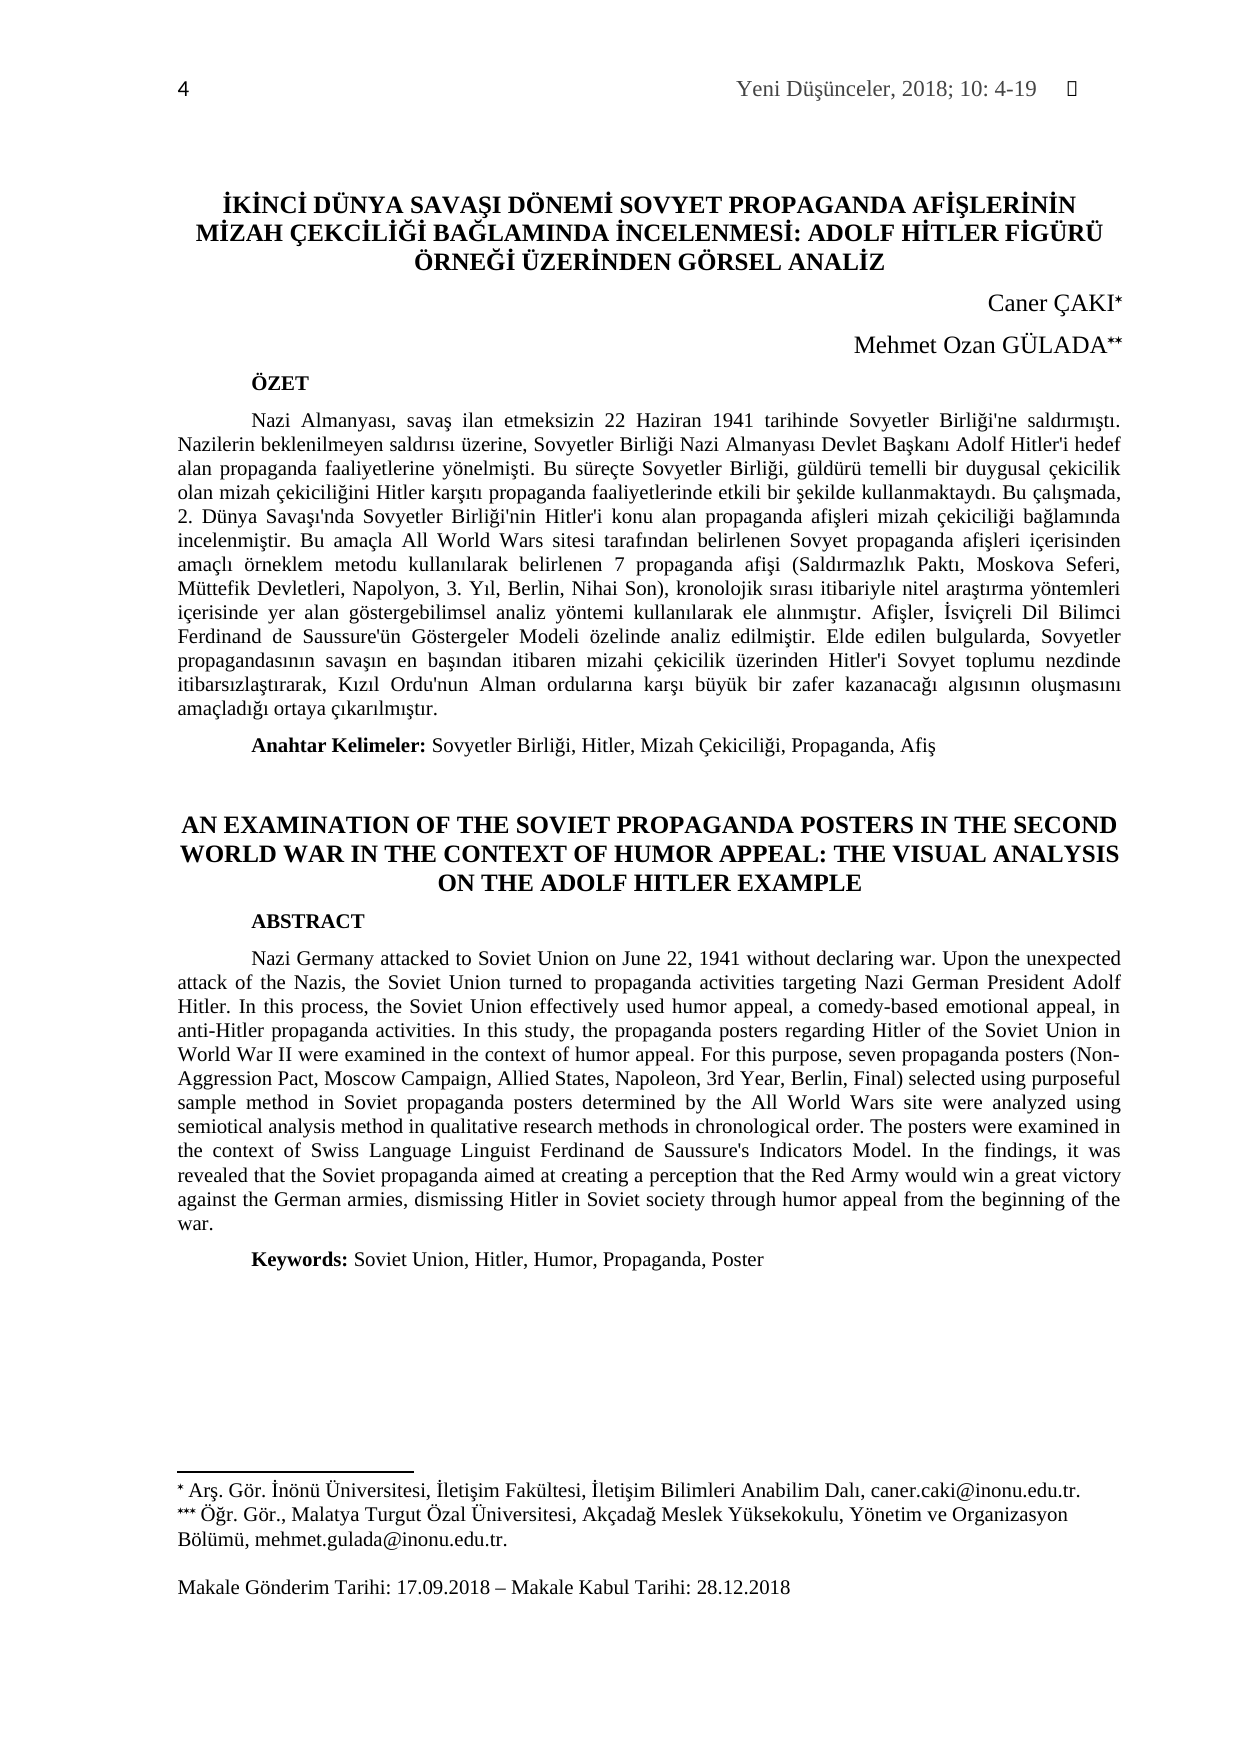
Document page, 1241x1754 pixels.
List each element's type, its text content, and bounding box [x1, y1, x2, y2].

text AN EXAMINATION OF THE SOVIET PROPAGANDA POSTERS IN THE SECOND WORLD WAR IN THE CONTEXT OF HUMOR APPEAL: THE VISUAL ANALYSIS ON THE ADOLF HITLER EXAMPLE [177, 811, 1122, 897]
text Nazi Germany attacked to Soviet Union on June 22, 1941 without declaring war. Upon the unexpected attack of the Nazis, the Soviet Union turned to propaganda activities targeting Nazi German President Adolf Hitler. In this process, the Soviet Union effectively used humor appeal, a comedy-based emotional appeal, in anti-Hitler propaganda activities. In this study, the propaganda posters regarding Hitler of the Soviet Union in World War II were examined in the context of humor appeal. For this purpose, seven propaganda posters (Non-Aggression Pact, Moscow Campaign, Allied States, Napoleon, 3rd Year, Berlin, Final) selected using purposeful sample method in Soviet propaganda posters determined by the All World Wars site were analyzed using semiotical analysis method in qualitative research methods in chronological order. The posters were examined in the context of Swiss Language Linguist Ferdinand de Saussure's Indicators Model. In the findings, it was revealed that the Soviet propaganda aimed at creating a perception that the Red Army would win a great victory against the German armies, dismissing Hitler in Soviet society through humor appeal from the beginning of the war. [177, 946, 1122, 1235]
text Caner ÇAKI [177, 288, 1122, 317]
text Mehmet Ozan GÜLADA [177, 330, 1122, 358]
text Keywords: Soviet Union, Hitler, Humor, Propaganda, Poster [177, 1247, 1122, 1271]
text ABSTRACT [177, 909, 1122, 933]
text ÖZET [177, 371, 1122, 395]
text İKİNCİ DÜNYA SAVAŞI DÖNEMİ SOVYET PROPAGANDA AFİŞLERİNİN MİZAH ÇEKCİLİĞİ BAĞLAMINDA İNCELENMESİ: ADOLF HİTLER FİGÜRÜ ÖRNEĞİ ÜZERİNDEN GÖRSEL ANALİZ [177, 190, 1122, 276]
text Anahtar Kelimeler: Sovyetler Birliği, Hitler, Mizah Çekiciliği, Propaganda, Afiş [177, 733, 1122, 757]
text Nazi Almanyası, savaş ilan etmeksizin 22 Haziran 1941 tarihinde Sovyetler Birliği'ne saldırmıştı. Nazilerin beklenilmeyen saldırısı üzerine, Sovyetler Birliği Nazi Almanyası Devlet Başkanı Adolf Hitler'i hedef alan propaganda faaliyetlerine yönelmişti. Bu süreçte Sovyetler Birliği, güldürü temelli bir duygusal çekicilik olan mizah çekiciliğini Hitler karşıtı propaganda faaliyetlerinde etkili bir şekilde kullanmaktaydı. Bu çalışmada, 2. Dünya Savaşı'nda Sovyetler Birliği'nin Hitler'i konu alan propaganda afişleri mizah çekiciliği bağlamında incelenmiştir. Bu amaçla All World Wars sitesi tarafından belirlenen Sovyet propaganda afişleri içerisinden amaçlı örneklem metodu kullanılarak belirlenen 7 propaganda afişi (Saldırmazlık Paktı, Moskova Seferi, Müttefik Devletleri, Napolyon, 3. Yıl, Berlin, Nihai Son), kronolojik sırası itibariyle nitel araştırma yöntemleri içerisinde yer alan göstergebilimsel analiz yöntemi kullanılarak ele alınmıştır. Afişler, İsviçreli Dil Bilimci Ferdinand de Saussure'ün Göstergeler Modeli özelinde analiz edilmiştir. Elde edilen bulgularda, Sovyetler propagandasının savaşın en başından itibaren mizahi çekicilik üzerinden Hitler'i Sovyet toplumu nezdinde itibarsızlaştırarak, Kızıl Ordu'nun Alman ordularına karşı büyük bir zafer kazanacağı algısının oluşmasını amaçladığı ortaya çıkarılmıştır. [177, 407, 1122, 720]
